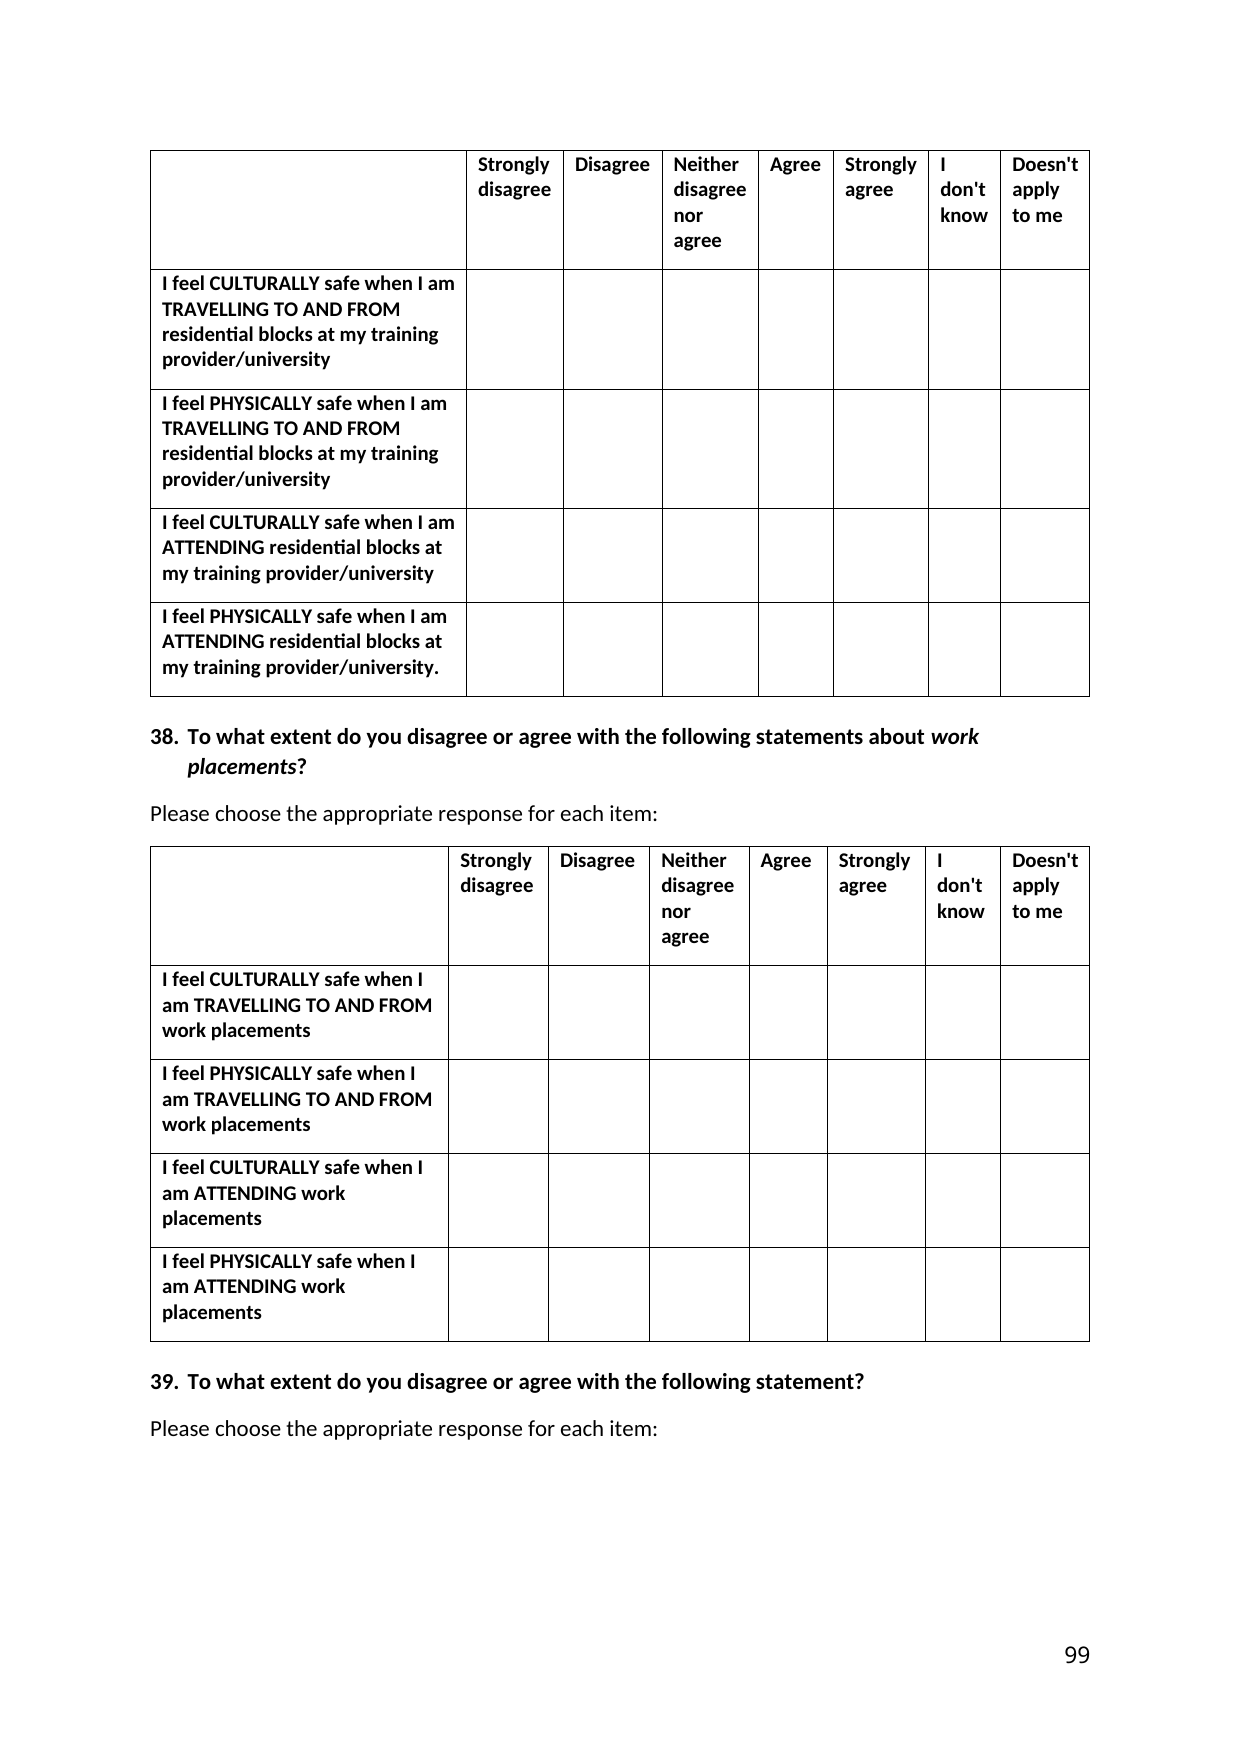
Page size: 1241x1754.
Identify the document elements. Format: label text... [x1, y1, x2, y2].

table_cell [926, 1060, 1000, 1153]
table_cell [750, 1248, 827, 1341]
table_header Strongly agree [834, 151, 928, 269]
table_header Strongly disagree [449, 847, 548, 965]
table_cell I feel PHYSICALLY safe when I am TRAVELLING TO AND FROM work placements [151, 1060, 448, 1153]
table_cell [1001, 390, 1089, 508]
table_cell [650, 1060, 749, 1153]
table_cell [929, 603, 1000, 696]
table_cell [663, 390, 758, 508]
table_cell I feel CULTURALLY safe when I am ATTENDING residential blocks at my training provider/university [151, 509, 466, 602]
table_cell [926, 1154, 1000, 1247]
table_cell [564, 603, 662, 696]
table_cell [929, 270, 1000, 389]
table_cell [663, 603, 758, 696]
list To what extent do you disagree or agree with the following statement? [150, 1367, 1090, 1395]
table_header Doesn't apply to me [1001, 151, 1089, 269]
table_cell [1001, 966, 1089, 1059]
table_cell [564, 390, 662, 508]
table_cell [663, 270, 758, 389]
table_cell [449, 966, 548, 1059]
table_cell [467, 270, 563, 389]
table_cell [650, 1248, 749, 1341]
table_cell [449, 1154, 548, 1247]
table_cell [549, 966, 649, 1059]
table_cell [834, 603, 928, 696]
table_cell [1001, 1154, 1089, 1247]
table_cell [929, 509, 1000, 602]
table_cell [828, 1248, 925, 1341]
table_cell [926, 966, 1000, 1059]
table_cell [650, 966, 749, 1059]
table_cell [750, 966, 827, 1059]
table_cell [564, 270, 662, 389]
table_cell [467, 390, 563, 508]
table_cell [1001, 1248, 1089, 1341]
table_cell [1001, 509, 1089, 602]
table_cell [564, 509, 662, 602]
table_cell [750, 1154, 827, 1247]
table_header Agree [750, 847, 827, 965]
table_header I don't know [926, 847, 1000, 965]
table_cell [926, 1248, 1000, 1341]
table_cell [828, 1060, 925, 1153]
table_header Doesn't apply to me [1001, 847, 1089, 965]
table_cell I feel CULTURALLY safe when I am TRAVELLING TO AND FROM work placements [151, 966, 448, 1059]
table_cell [759, 509, 833, 602]
table_cell [467, 603, 563, 696]
table_cell [834, 270, 928, 389]
table_cell [759, 270, 833, 389]
table_header Disagree [549, 847, 649, 965]
table_cell [834, 509, 928, 602]
table_cell I feel CULTURALLY safe when I am ATTENDING work placements [151, 1154, 448, 1247]
table_cell [759, 390, 833, 508]
table_header Neither disagree nor agree [663, 151, 758, 269]
table_cell [663, 509, 758, 602]
table_cell [750, 1060, 827, 1153]
table_cell [929, 390, 1000, 508]
table_cell [1001, 1060, 1089, 1153]
table_header [151, 847, 448, 965]
table_header Agree [759, 151, 833, 269]
table_cell [759, 603, 833, 696]
table_header Disagree [564, 151, 662, 269]
list To what extent do you disagree or agree with the following statements about work placements? [150, 722, 1090, 780]
table_cell [549, 1248, 649, 1341]
table_header [151, 151, 466, 269]
text Please choose the appropriate response for each item: [150, 799, 1090, 827]
table_cell [1001, 270, 1089, 389]
table_cell I feel PHYSICALLY safe when I am ATTENDING residential blocks at my training provider/university. [151, 603, 466, 696]
table_cell I feel PHYSICALLY safe when I am TRAVELLING TO AND FROM residential blocks at my training provider/university [151, 390, 466, 508]
table_cell [828, 1154, 925, 1247]
table_cell [1001, 603, 1089, 696]
text Please choose the appropriate response for each item: [150, 1414, 1090, 1442]
table_header I don't know [929, 151, 1000, 269]
table_cell [834, 390, 928, 508]
table_cell [549, 1154, 649, 1247]
table_cell [467, 509, 563, 602]
table_cell [449, 1248, 548, 1341]
table_header Strongly agree [828, 847, 925, 965]
table_cell [828, 966, 925, 1059]
table_cell [449, 1060, 548, 1153]
table_cell [549, 1060, 649, 1153]
table_cell I feel PHYSICALLY safe when I am ATTENDING work placements [151, 1248, 448, 1341]
table_cell [650, 1154, 749, 1247]
table_header Neither disagree nor agree [650, 847, 749, 965]
table_cell I feel CULTURALLY safe when I am TRAVELLING TO AND FROM residential blocks at my training provider/university [151, 270, 466, 389]
table_header Strongly disagree [467, 151, 563, 269]
